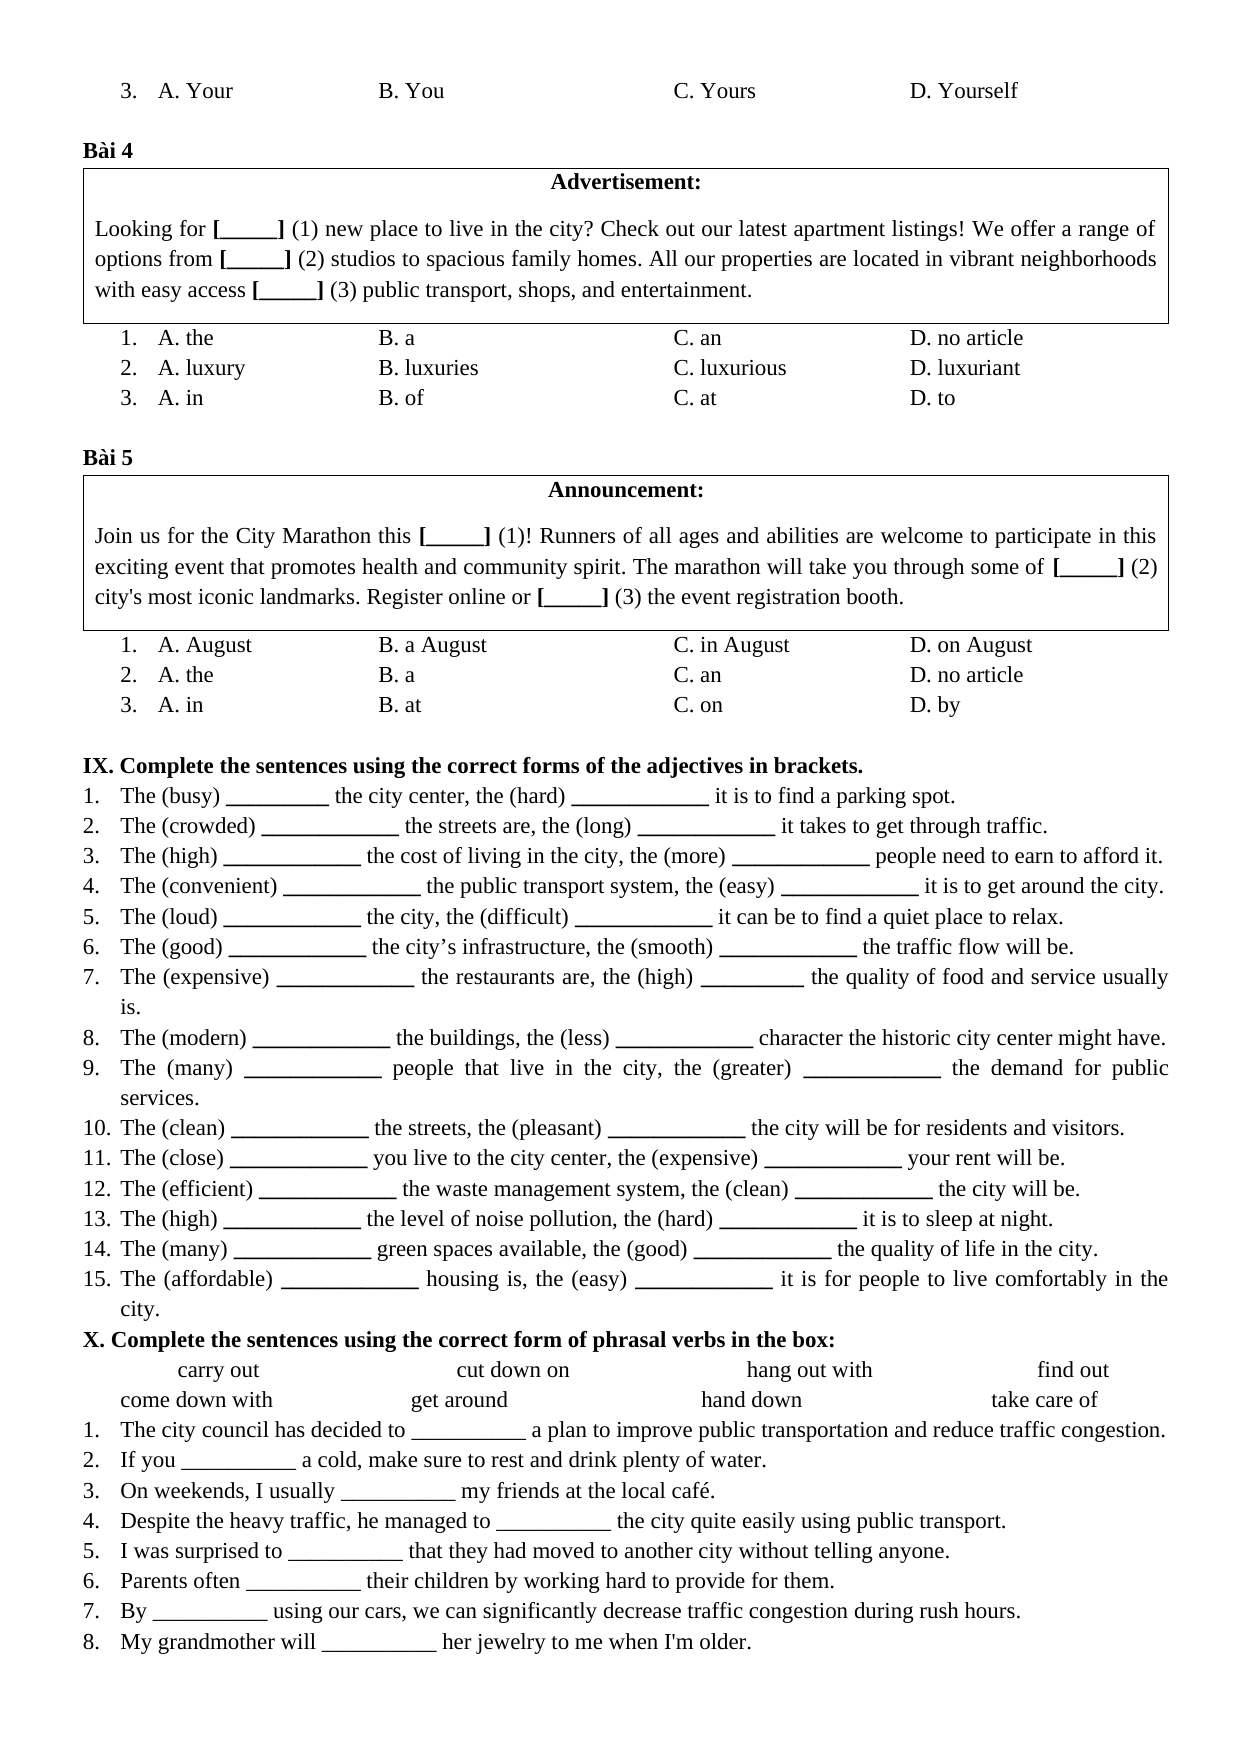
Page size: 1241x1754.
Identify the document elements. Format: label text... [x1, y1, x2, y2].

table_header Announcement: Join us for the City Marathon this [_____] (1)! Runners of all ages and abilities are welcome to participate in this exciting event that promotes health and community spirit. The marathon will take you through some of [_____] (2) city's most iconic landmarks. Register online or [_____] (3) the event registration booth. [84, 476, 1168, 630]
list On weekends, I usually __________ my friends at the local café. [83, 1477, 1169, 1503]
list By __________ using our cars, we can significantly decrease traffic congestion during rush hours. [83, 1598, 1169, 1624]
text hand down [701, 1386, 879, 1412]
list The (crowded) ____________ the streets are, the (long) ____________ it takes to get through traffic. [83, 812, 1169, 838]
list A. luxury B. luxuries C. luxurious D. luxuriant [120, 354, 1169, 380]
list The (convenient) ____________ the public transport system, the (easy) ____________ it is to get around the city. [83, 873, 1169, 899]
text Bài 4 [83, 137, 1169, 163]
list The (efficient) ____________ the waste management system, the (clean) ____________ the city will be. [83, 1175, 1169, 1201]
text cut down on [411, 1356, 588, 1382]
text take care of [991, 1386, 1169, 1412]
table_header Advertisement: Looking for [_____] (1) new place to live in the city? Check out our latest apartment listings! We offer a range of options from [_____] (2) studios to spacious family homes. All our properties are located in vibrant neighborhoods with easy access [_____] (3) public transport, shops, and entertainment. [84, 169, 1168, 323]
list The (affordable) ____________ housing is, the (easy) ____________ it is for people to live comfortably in the city. [83, 1265, 1169, 1322]
list Despite the heavy traffic, he managed to __________ the city quite easily using public transport. [83, 1507, 1169, 1533]
text X. Complete the sentences using the correct form of phrasal verbs in the box: [83, 1326, 1169, 1352]
list The (expensive) ____________ the restaurants are, the (high) _________ the quality of food and service usually is. [83, 963, 1169, 1020]
list The (high) ____________ the level of noise pollution, the (hard) ____________ it is to sleep at night. [83, 1205, 1169, 1231]
list The (close) ____________ you live to the city center, the (expensive) ____________ your rent will be. [83, 1144, 1169, 1171]
list The (high) ____________ the cost of living in the city, the (more) ____________ people need to earn to afford it. [83, 842, 1169, 869]
list The (many) ____________ green spaces available, the (good) ____________ the quality of life in the city. [83, 1235, 1169, 1261]
list The (many) ____________ people that live in the city, the (greater) ____________ the demand for public services. [83, 1054, 1169, 1110]
list The (busy) _________ the city center, the (hard) ____________ it is to find a parking spot. [83, 782, 1169, 808]
text hang out with [701, 1356, 879, 1382]
text carry out [120, 1356, 298, 1382]
list My grandmother will __________ her jewelry to me when I'm older. [83, 1628, 1169, 1654]
text come down with [120, 1386, 298, 1412]
list A. in B. at C. on D. by [120, 691, 1169, 718]
list I was surprised to __________ that they had moved to another city without telling anyone. [83, 1537, 1169, 1563]
list The (good) ____________ the city’s infrastructure, the (smooth) ____________ the traffic flow will be. [83, 933, 1169, 959]
text Bài 5 [83, 444, 1169, 471]
list A. the B. a C. an D. no article [120, 324, 1169, 350]
list The (loud) ____________ the city, the (difficult) ____________ it can be to find a quiet place to relax. [83, 903, 1169, 929]
text find out [991, 1356, 1169, 1382]
list The (clean) ____________ the streets, the (pleasant) ____________ the city will be for residents and visitors. [83, 1114, 1169, 1141]
list The (modern) ____________ the buildings, the (less) ____________ character the historic city center might have. [83, 1024, 1169, 1050]
text IX. Complete the sentences using the correct forms of the adjectives in brackets. [83, 752, 1169, 778]
list The city council has decided to __________ a plan to improve public transportation and reduce traffic congestion. [83, 1416, 1169, 1443]
list If you __________ a cold, make sure to rest and drink plenty of water. [83, 1447, 1169, 1473]
list A. in B. of C. at D. to [120, 384, 1169, 410]
text get around [411, 1386, 588, 1412]
list Parents often __________ their children by working hard to provide for them. [83, 1567, 1169, 1594]
list A. August B. a August C. in August D. on August [120, 631, 1169, 657]
list A. the B. a C. an D. no article [120, 661, 1169, 687]
list A. Your B. You C. Yours D. Yourself [120, 77, 1169, 103]
